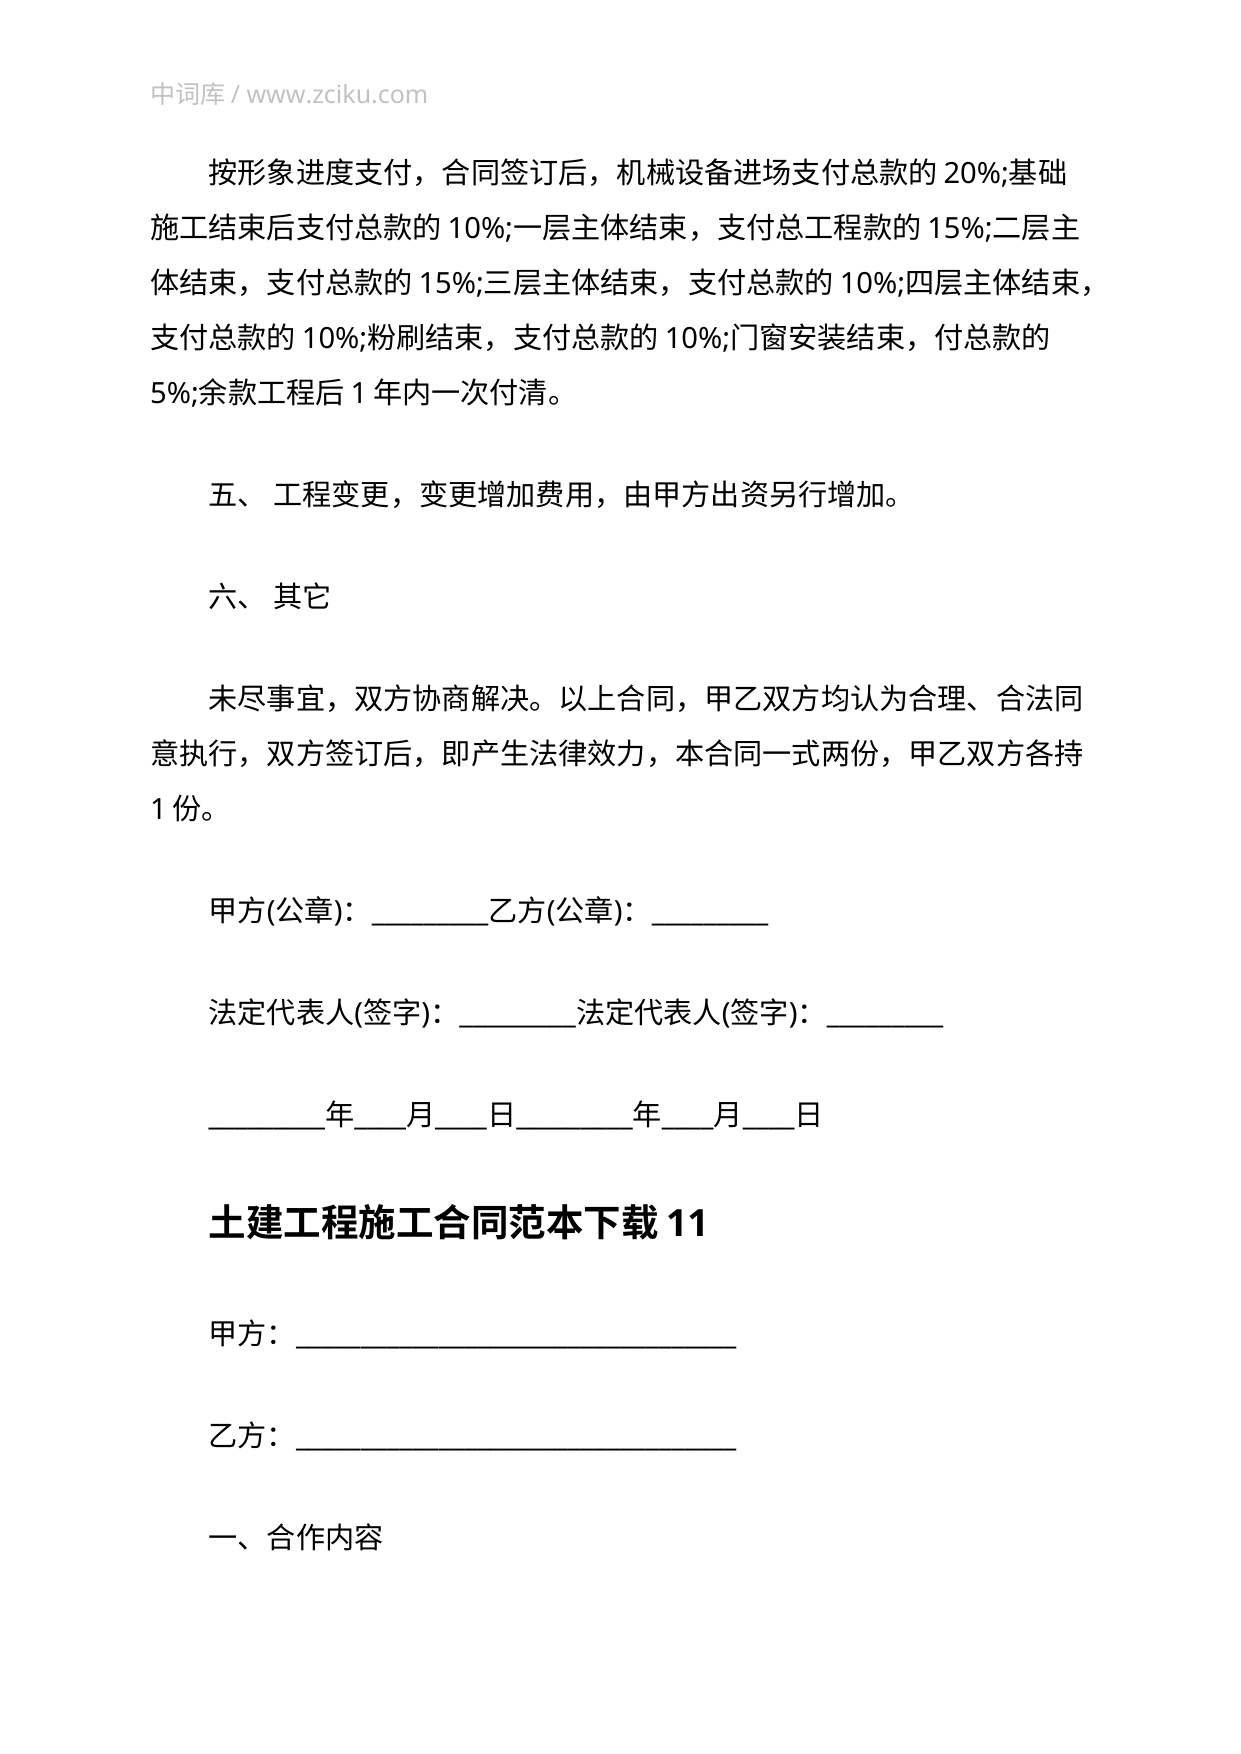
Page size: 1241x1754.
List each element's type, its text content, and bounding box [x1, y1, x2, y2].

text _________年____月____日_________年____月____日 [150, 1091, 1090, 1134]
text 一、合作内容 [150, 1515, 1090, 1557]
text 甲方(公章)：_________乙方(公章)：_________ [150, 887, 1090, 930]
text 未尽事宜，双方协商解决。以上合同，甲乙双方均认为合理、合法同意执行，双方签订后，即产生法律效力，本合同一式两份，甲乙双方各持1份。 [150, 676, 1090, 828]
text 甲方：__________________________________ [150, 1311, 1090, 1353]
text 土建工程施工合同范本下载11 [150, 1193, 1090, 1248]
text 按形象进度支付，合同签订后，机械设备进场支付总款的20%;基础施工结束后支付总款的10%;一层主体结束，支付总工程款的15%;二层主体结束，支付总款的15%;三层主体结束，支付总款的10%;四层主体结束，支付总款的10%;粉刷结束，支付总款的10%;门窗安装结束，付总款的5%;余款工程后1年内一次付清。 [150, 150, 1090, 412]
text 六、 其它 [150, 574, 1090, 616]
text 乙方：__________________________________ [150, 1413, 1090, 1455]
text 五、 工程变更，变更增加费用，由甲方出资另行增加。 [150, 472, 1090, 514]
text 法定代表人(签字)：_________法定代表人(签字)：_________ [150, 989, 1090, 1032]
